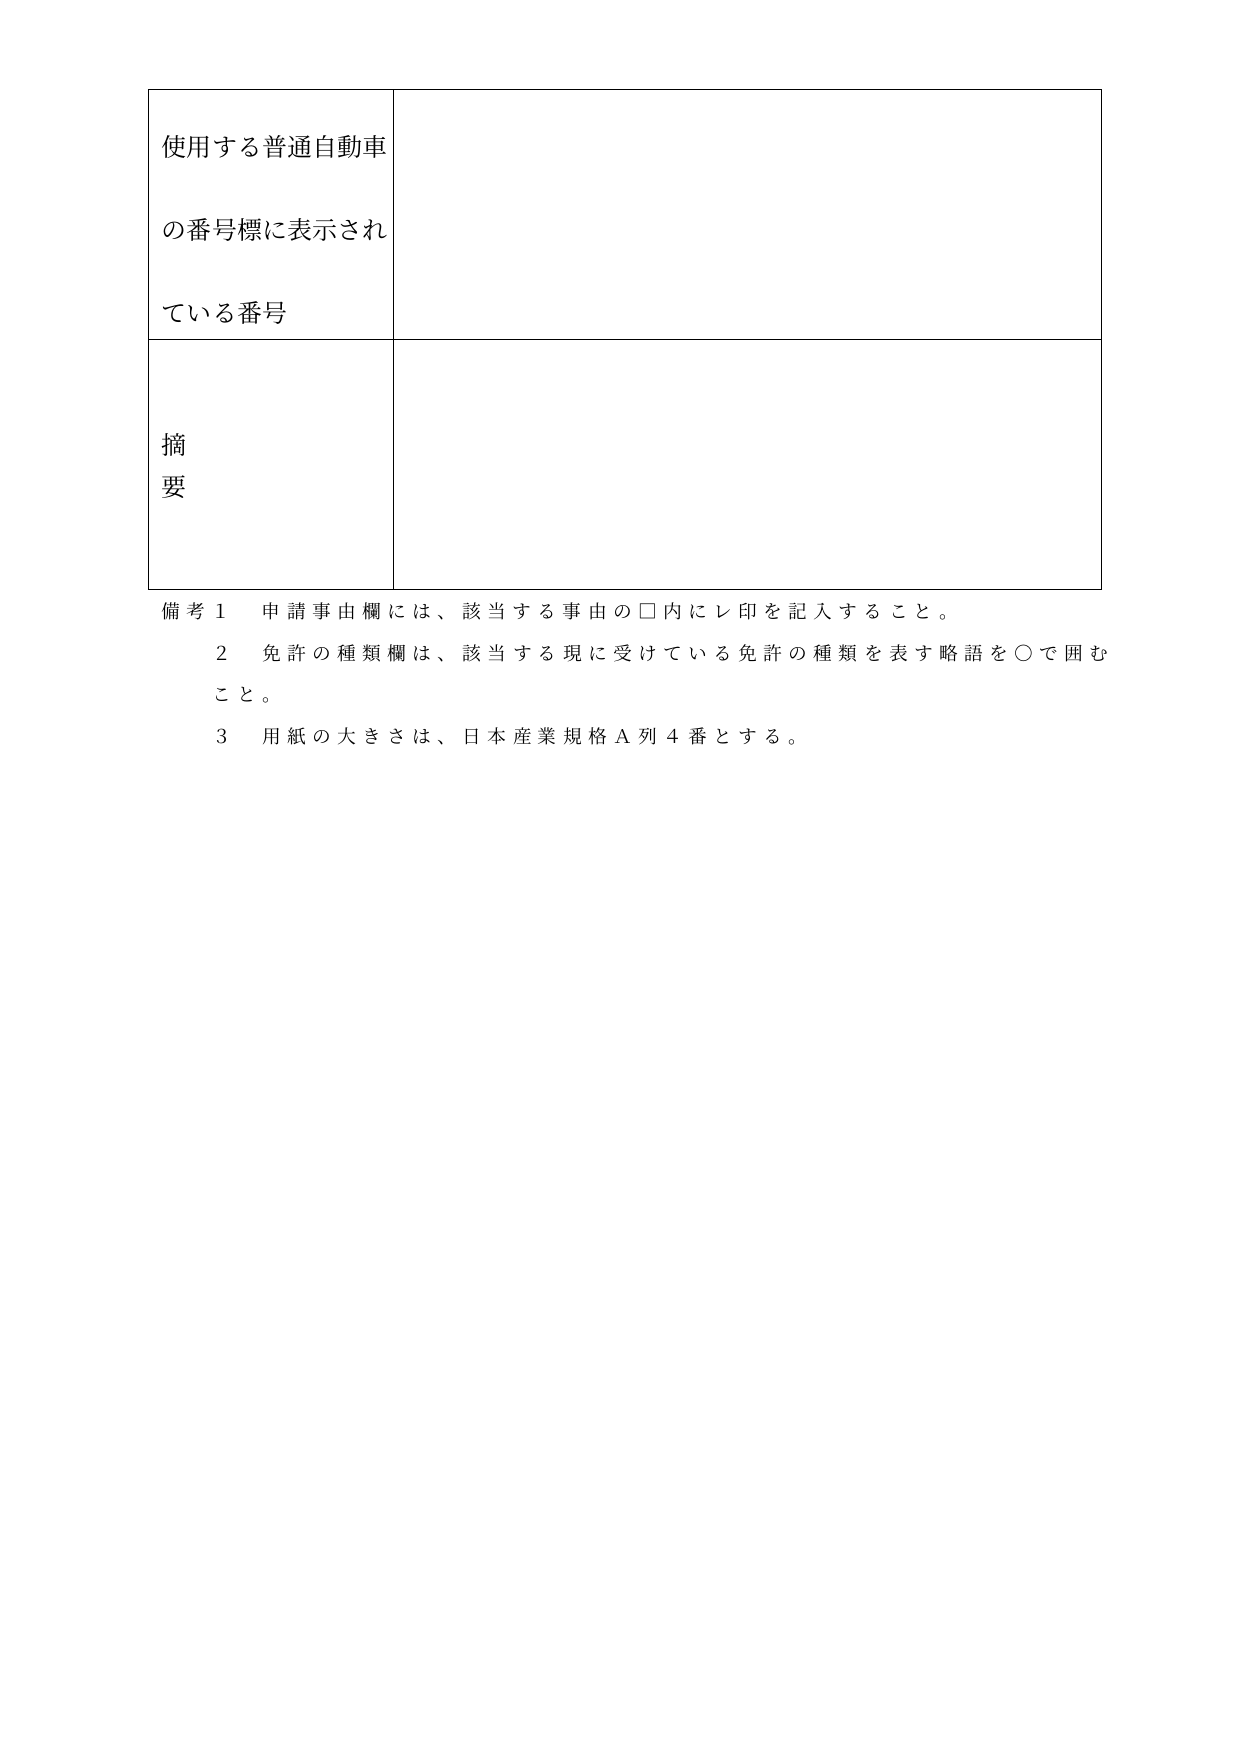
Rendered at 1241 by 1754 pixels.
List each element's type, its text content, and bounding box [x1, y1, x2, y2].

text 備考１ 申請事由欄には、該当する事由の□内にレ印を記入すること。 [136, 590, 1116, 631]
table_cell [394, 340, 1101, 589]
table_cell [394, 90, 1101, 339]
text ３ 用紙の大きさは、日本産業規格Ａ列４番とする。 [193, 714, 1116, 756]
text ２ 免許の種類欄は、該当する現に受けている免許の種類を表す略語を○で囲むこと。 [193, 631, 1116, 714]
table_cell 使用する普通自動車 の番号標に表示され ている番号 [149, 90, 393, 339]
table_cell 摘要 [149, 340, 393, 589]
